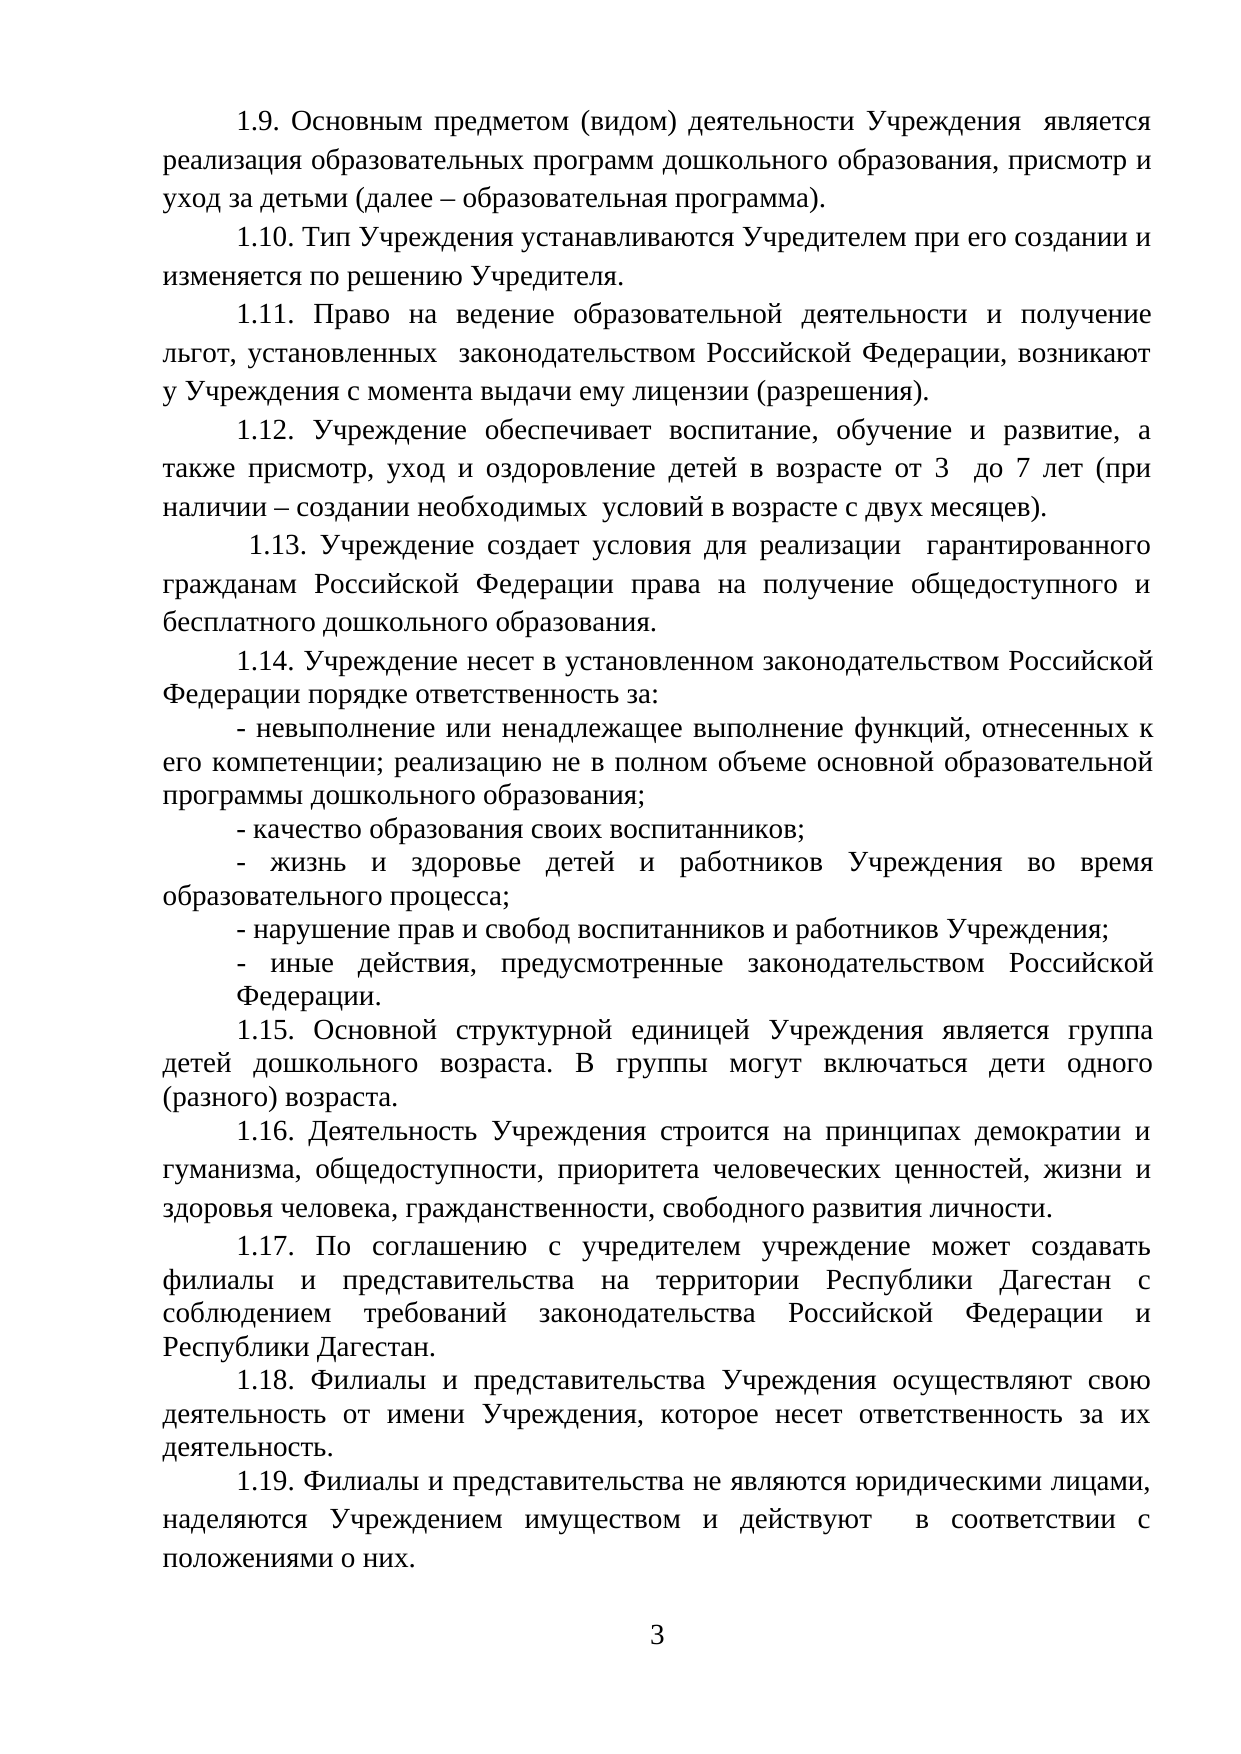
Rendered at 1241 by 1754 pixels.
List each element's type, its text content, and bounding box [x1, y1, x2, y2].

text 1.14. Учреждение несет в установленном законодательством Российской Федерации порядке ответственность за: [162, 643, 1154, 710]
text 3 [162, 1617, 1152, 1651]
text - невыполнение или ненадлежащее выполнение функций, отнесенных к его компетенции; реализацию не в полном объеме основной образовательной программы дошкольного образования; [162, 710, 1154, 811]
text 1.19. Филиалы и представительства не являются юридическими лицами, наделяются Учреждением имуществом и действуют в соответствии с положениями о них. [162, 1463, 1152, 1574]
text 1.17. По соглашению с учредителем учреждение может создавать филиалы и представительства на территории Республики Дагестан с соблюдением требований законодательства Российской Федерации и Республики Дагестан. [162, 1228, 1152, 1362]
text 1.12. Учреждение обеспечивает воспитание, обучение и развитие, а также присмотр, уход и оздоровление детей в возрасте от 3 до 7 лет (при наличии – создании необходимых условий в возрасте с двух месяцев). [162, 412, 1152, 522]
text 1.16. Деятельность Учреждения строится на принципах демократии и гуманизма, общедоступности, приоритета человеческих ценностей, жизни и здоровья человека, гражданственности, свободного развития личности. [162, 1113, 1152, 1223]
text 1.13. Учреждение создает условия для реализации гарантированного гражданам Российской Федерации права на получение общедоступного и бесплатного дошкольного образования. [162, 527, 1152, 638]
text 1.11. Право на ведение образовательной деятельности и получение льгот, установленных законодательством Российской Федерации, возникают у Учреждения с момента выдачи ему лицензии (разрешения). [162, 296, 1152, 407]
text 1.10. Тип Учреждения устанавливаются Учредителем при его создании и изменяется по решению Учредителя. [162, 219, 1152, 291]
text 1.18. Филиалы и представительства Учреждения осуществляют свою деятельность от имени Учреждения, которое несет ответственность за их деятельность. [162, 1362, 1152, 1463]
text - нарушение прав и свобод воспитанников и работников Учреждения; [162, 911, 1154, 945]
text - качество образования своих воспитанников; [162, 811, 1154, 844]
text - жизнь и здоровье детей и работников Учреждения во время образовательного процесса; [162, 844, 1154, 911]
text - иные действия, предусмотренные законодательством Российской Федерации. [236, 945, 1154, 1012]
text 1.15. Основной структурной единицей Учреждения является группа детей дошкольного возраста. В группы могут включаться дети одного (разного) возраста. [162, 1012, 1154, 1113]
text 1.9. Основным предметом (видом) деятельности Учреждения является реализация образовательных программ дошкольного образования, присмотр и уход за детьми (далее – образовательная программа). [162, 103, 1152, 214]
